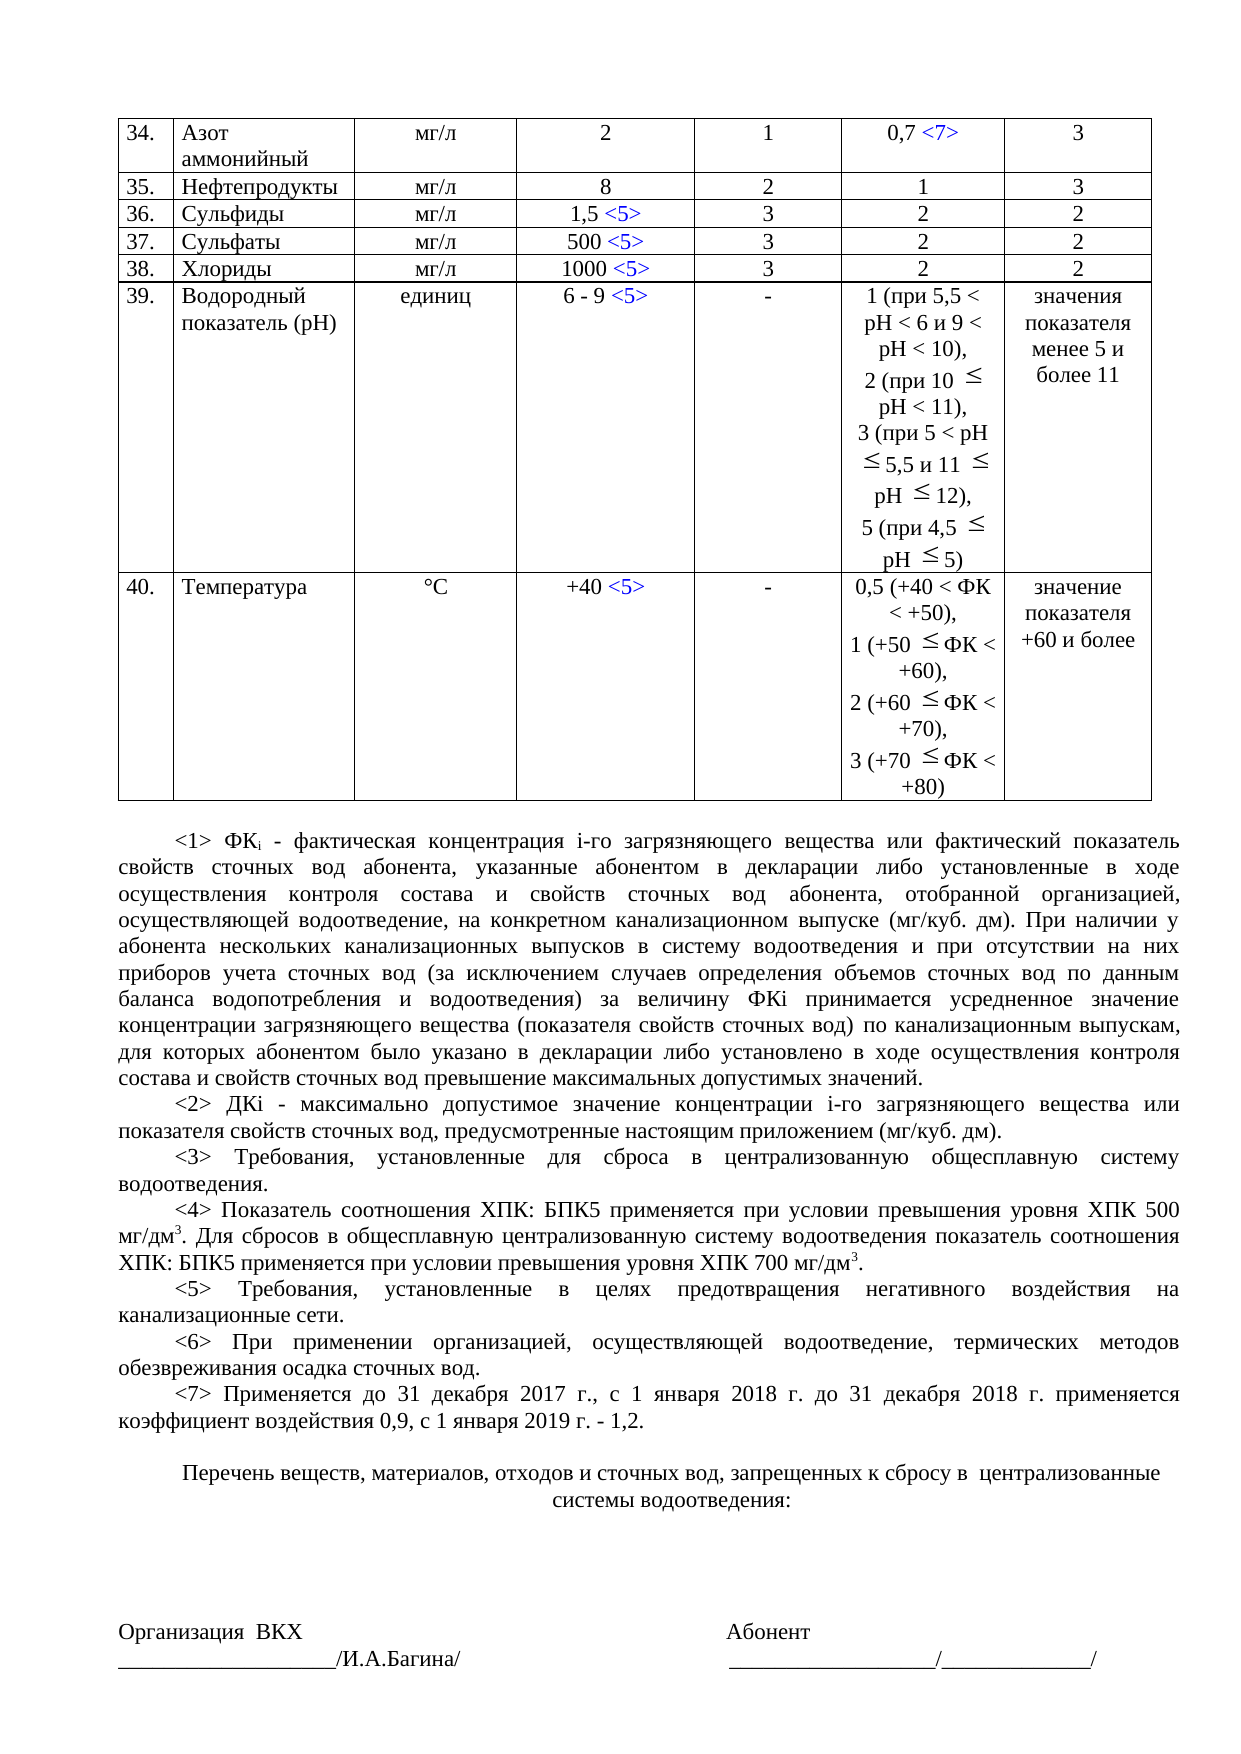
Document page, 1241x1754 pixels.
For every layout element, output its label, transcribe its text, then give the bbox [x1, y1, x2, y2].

table_cell Нефтепродукты [174, 173, 354, 199]
table_cell 0,5 (+40 < ФК < +50), 1 (+50 ФК < +60), 2 (+60 ФК < +70), 3 (+70 ФК < +80) [842, 573, 1004, 799]
table_cell 2 [842, 255, 1004, 281]
text <6> При применении организацией, осуществляющей водоотведение, термических методов обезвреживания осадка сточных вод. [118, 1328, 1181, 1380]
table_cell - [695, 283, 841, 572]
table_cell +40 <5> [517, 573, 694, 799]
table_cell 0,7 <7> [842, 119, 1004, 172]
table_cell 3 [695, 200, 841, 227]
table_cell мг/л [355, 173, 516, 199]
table_cell Водородный показатель (pH) [174, 283, 354, 572]
table_cell мг/л [355, 119, 516, 172]
table_cell значение показателя +60 и более [1005, 573, 1151, 799]
table_cell - [695, 573, 841, 799]
table_cell 2 [842, 200, 1004, 227]
text <4> Показатель соотношения ХПК: БПК5 применяется при условии превышения уровня ХПК 500 мг/дм3. Для сбросов в общесплавную централизованную систему водоотведения показатель соотношения ХПК: БПК5 применяется при условии превышения уровня ХПК 700 мг/дм3. [118, 1196, 1181, 1275]
table_cell 39. [119, 283, 173, 572]
table_cell 2 [695, 173, 841, 199]
table_cell мг/л [355, 255, 516, 281]
table_cell 1 [842, 173, 1004, 199]
text <2> ДКi - максимально допустимое значение концентрации i-го загрязняющего вещества или показателя свойств сточных вод, предусмотренные настоящим приложением (мг/куб. дм). [118, 1091, 1181, 1143]
table_cell единиц [355, 283, 516, 572]
table_cell 3 [695, 228, 841, 254]
table_cell 38. [119, 255, 173, 281]
table_cell мг/л [355, 200, 516, 227]
text <1> ФКi - фактическая концентрация i-го загрязняющего вещества или фактический показатель свойств сточных вод абонента, указанные абонентом в декларации либо установленные в ходе осуществления контроля состава и свойств сточных вод абонента, отобранной организацией, осуществляющей водоотведение, на конкретном канализационном выпуске (мг/куб. дм). При наличии у абонента нескольких канализационных выпусков в систему водоотведения и при отсутствии на них приборов учета сточных вод (за исключением случаев определения объемов сточных вод по данным баланса водопотребления и водоотведения) за величину ФКi принимается усредненное значение концентрации загрязняющего вещества (показателя свойств сточных вод) по канализационным выпускам, для которых абонентом было указано в декларации либо установлено в ходе осуществления контроля состава и свойств сточных вод превышение максимальных допустимых значений. [118, 827, 1181, 1091]
table_cell 2 [517, 119, 694, 172]
table_cell °C [355, 573, 516, 799]
table_cell 40. [119, 573, 173, 799]
table_cell 37. [119, 228, 173, 254]
table_cell Сульфаты [174, 228, 354, 254]
text <7> Применяется до 31 декабря 2017 г., с 1 января 2018 г. до 31 декабря 2018 г. применяется коэффициент воздействия 0,9, с 1 января 2019 г. - 1,2. [118, 1380, 1181, 1433]
table_cell 1 (при 5,5 < pH < 6 и 9 < pH < 10), 2 (при 10 pH < 11), 3 (при 5 < pH 5,5 и 11 pH 12), 5 (при 4,5 pH 5) [842, 283, 1004, 572]
table_cell Хлориды [174, 255, 354, 281]
table_cell 3 [1005, 173, 1151, 199]
table_cell 2 [1005, 228, 1151, 254]
table_cell 1000 <5> [517, 255, 694, 281]
table_cell 36. [119, 200, 173, 227]
table_cell 2 [1005, 255, 1151, 281]
table_cell 8 [517, 173, 694, 199]
table_cell 500 <5> [517, 228, 694, 254]
table_cell 3 [695, 255, 841, 281]
table_cell 35. [119, 173, 173, 199]
table_cell мг/л [355, 228, 516, 254]
text Перечень веществ, материалов, отходов и сточных вод, запрещенных к сбросу в централизованные системы водоотведения: [162, 1459, 1181, 1512]
table_cell Температура [174, 573, 354, 799]
table_cell 2 [842, 228, 1004, 254]
table_cell 2 [1005, 200, 1151, 227]
table_cell Азот аммонийный [174, 119, 354, 172]
table_cell 34. [119, 119, 173, 172]
table_cell 3 [1005, 119, 1151, 172]
text <3> Требования, установленные для сброса в централизованную общесплавную систему водоотведения. [118, 1143, 1181, 1196]
table_cell 1 [695, 119, 841, 172]
text <5> Требования, установленные в целях предотвращения негативного воздействия на канализационные сети. [118, 1275, 1181, 1328]
table_cell значения показателя менее 5 и более 11 [1005, 283, 1151, 572]
table_cell 1,5 <5> [517, 200, 694, 227]
table_cell Сульфиды [174, 200, 354, 227]
table_cell 6 - 9 <5> [517, 283, 694, 572]
